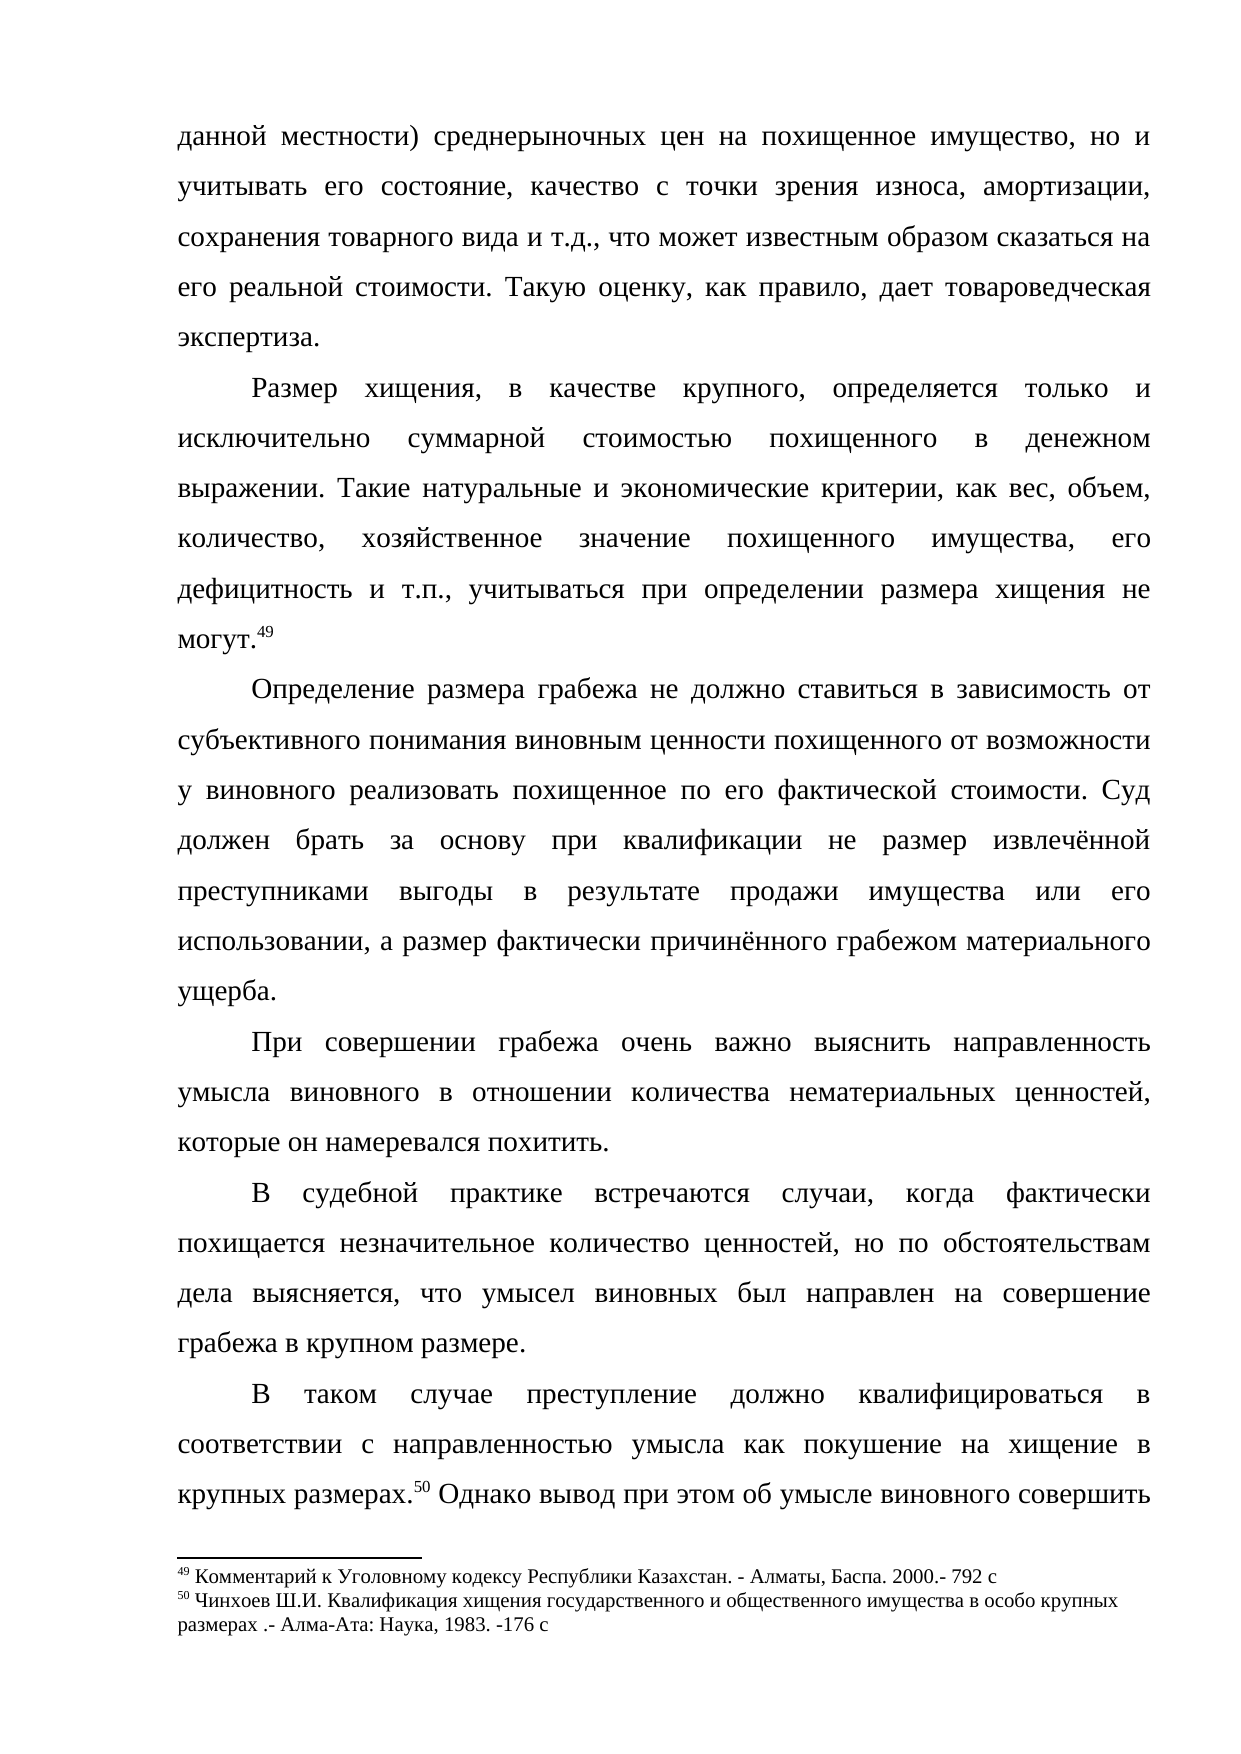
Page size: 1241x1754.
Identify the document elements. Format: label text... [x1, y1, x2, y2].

text При совершении грабежа очень важно выяснить направленность умысла виновного в отношении количества нематериальных ценностей, которые он намеревался похитить. [177, 1024, 1152, 1158]
text Размер хищения, в качестве крупного, определяется только и исключительно суммарной стоимостью похищенного в денежном выражении. Такие натуральные и экономические критерии, как вес, объем, количество, хозяйственное значение похищенного имущества, его дефицитность и т.п., учитываться при определении размера хищения не могут. [177, 370, 1152, 655]
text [177, 1376, 1152, 1510]
text Определение размера грабежа не должно ставиться в зависимость от субъективного понимания виновным ценности похищенного от возможности у виновного реализовать похищенное по его фактической стоимости. Суд должен брать за основу при квалификации не размер извлечённой преступниками выгоды в результате продажи имущества или его использовании, а размер фактически причинённого грабежом материального ущерба. [177, 672, 1152, 1007]
text В судебной практике встречаются случаи, когда фактически похищается незначительное количество ценностей, но по обстоятельствам дела выясняется, что умысел виновных был направлен на совершение грабежа в крупном размере. [177, 1175, 1152, 1359]
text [177, 118, 1152, 353]
